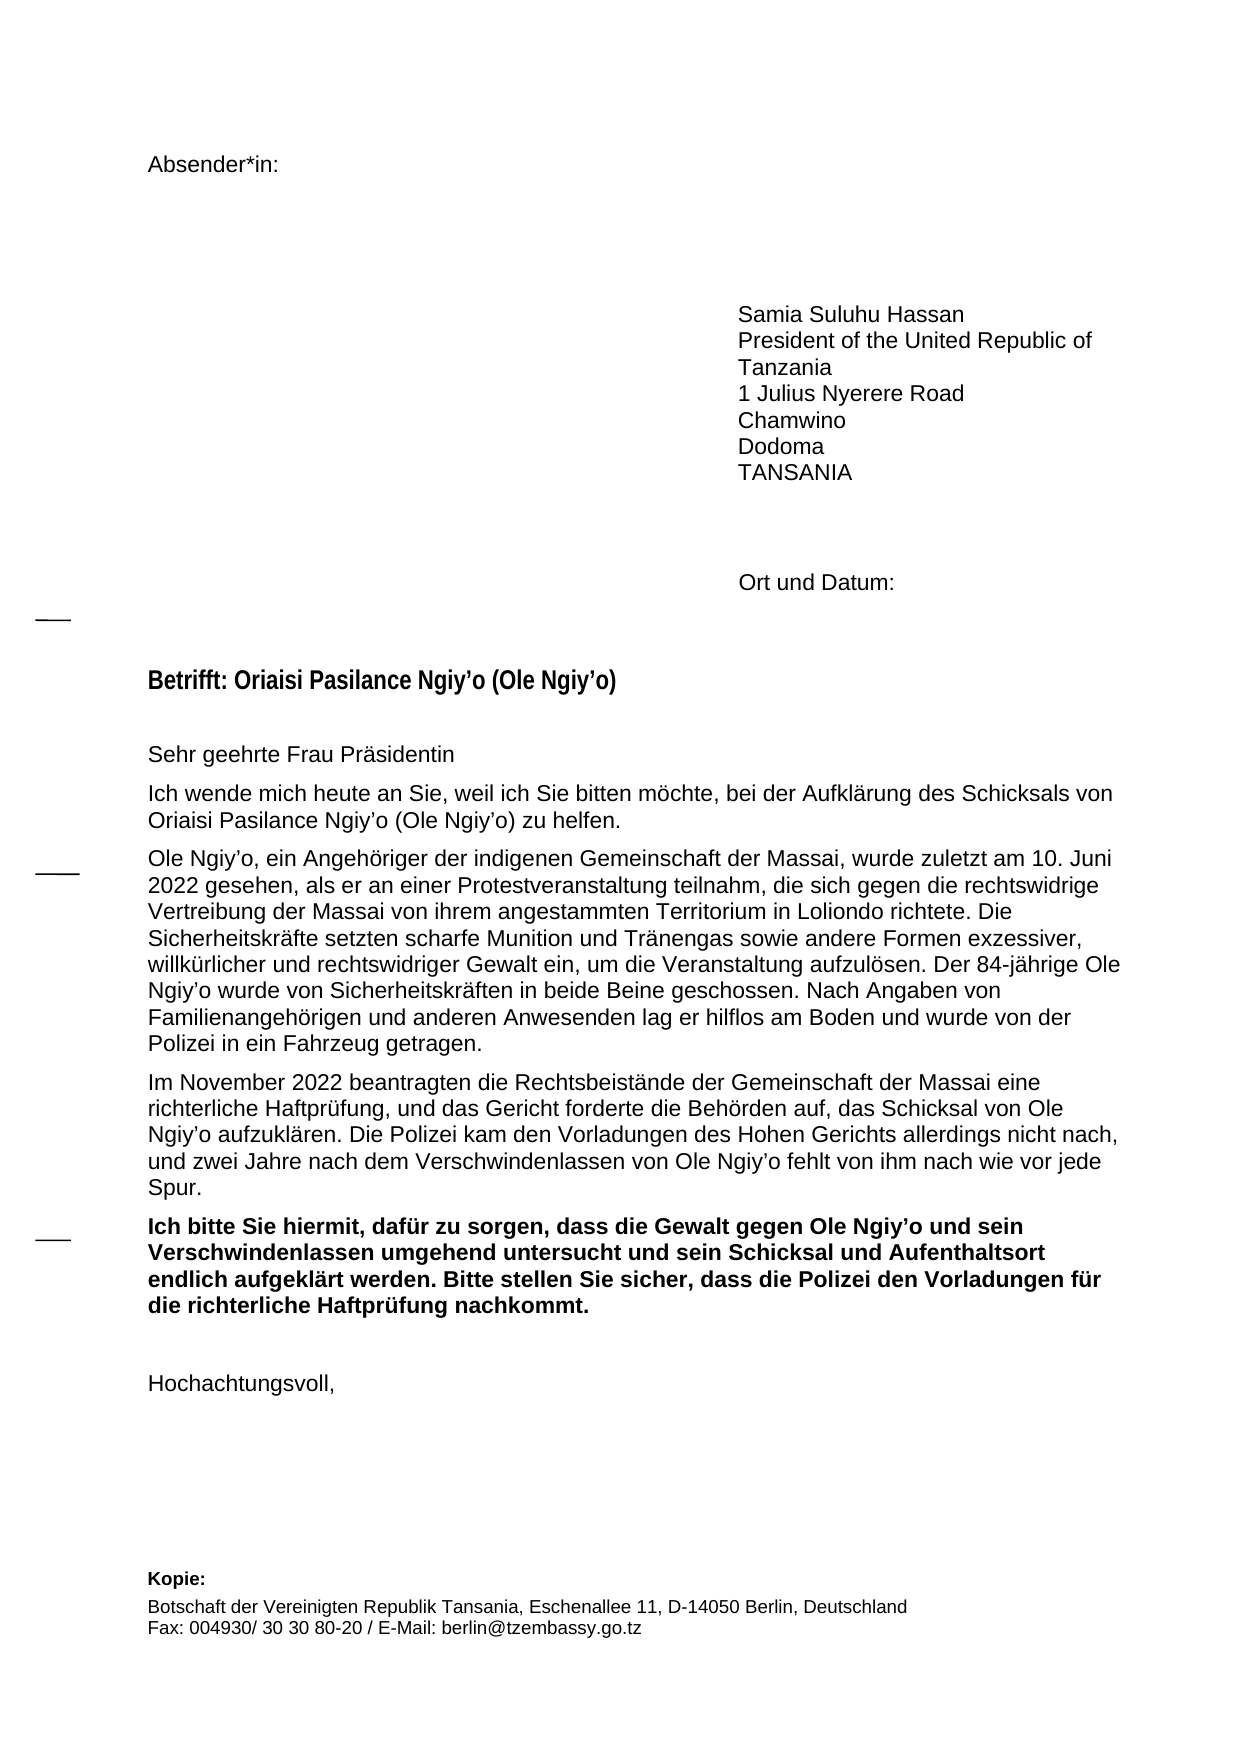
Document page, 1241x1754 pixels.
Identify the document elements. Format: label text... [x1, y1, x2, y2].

text Ort und Datum: [738, 569, 1122, 596]
text Sehr geehrte Frau Präsidentin [148, 741, 1122, 768]
text Im November 2022 beantragten die Rechtsbeistände der Gemeinschaft der Massai eine richterliche Haftprüfung, und das Gericht forderte die Behörden auf, das Schicksal von Ole Ngiy’o aufzuklären. Die Polizei kam den Vorladungen des Hohen Gerichts allerdings nicht nach, und zwei Jahre nach dem Verschwindenlassen von Ole Ngiy’o fehlt von ihm nach wie vor jede Spur. [148, 1069, 1122, 1201]
text Ole Ngiy’o, ein Angehöriger der indigenen Gemeinschaft der Massai, wurde zuletzt am 10. Juni 2022 gesehen, als er an einer Protestveranstaltung teilnahm, die sich gegen die rechtswidrige Vertreibung der Massai von ihrem angestammten Territorium in Loliondo richtete. Die Sicherheitskräfte setzten scharfe Munition und Tränengas sowie andere Formen exzessiver, willkürlicher und rechtswidriger Gewalt ein, um die Veranstaltung aufzulösen. Der 84-jährige Ole Ngiy’o wurde von Sicherheitskräften in beide Beine geschossen. Nach Angaben von Familienangehörigen und anderen Anwesenden lag er hilflos am Boden und wurde von der Polizei in ein Fahrzeug getragen. [148, 845, 1122, 1056]
text Hochachtungsvoll, [148, 1370, 1122, 1396]
text Betrifft: Oriaisi Pasilance Ngiy’o (Ole Ngiy’o) [148, 664, 1122, 696]
text Ich bitte Sie hiermit, dafür zu sorgen, dass die Gewalt gegen Ole Ngiy’o und sein Verschwindenlassen umgehend untersucht und sein Schicksal und Aufenthaltsort endlich aufgeklärt werden. Bitte stellen Sie sicher, dass die Polizei den Vorladungen für die richterliche Haftprüfung nachkommt. [148, 1213, 1122, 1318]
text Ich wende mich heute an Sie, weil ich Sie bitten möchte, bei der Aufklärung des Schicksals von Oriaisi Pasilance Ngiy’o (Ole Ngiy’o) zu helfen. [148, 780, 1122, 833]
